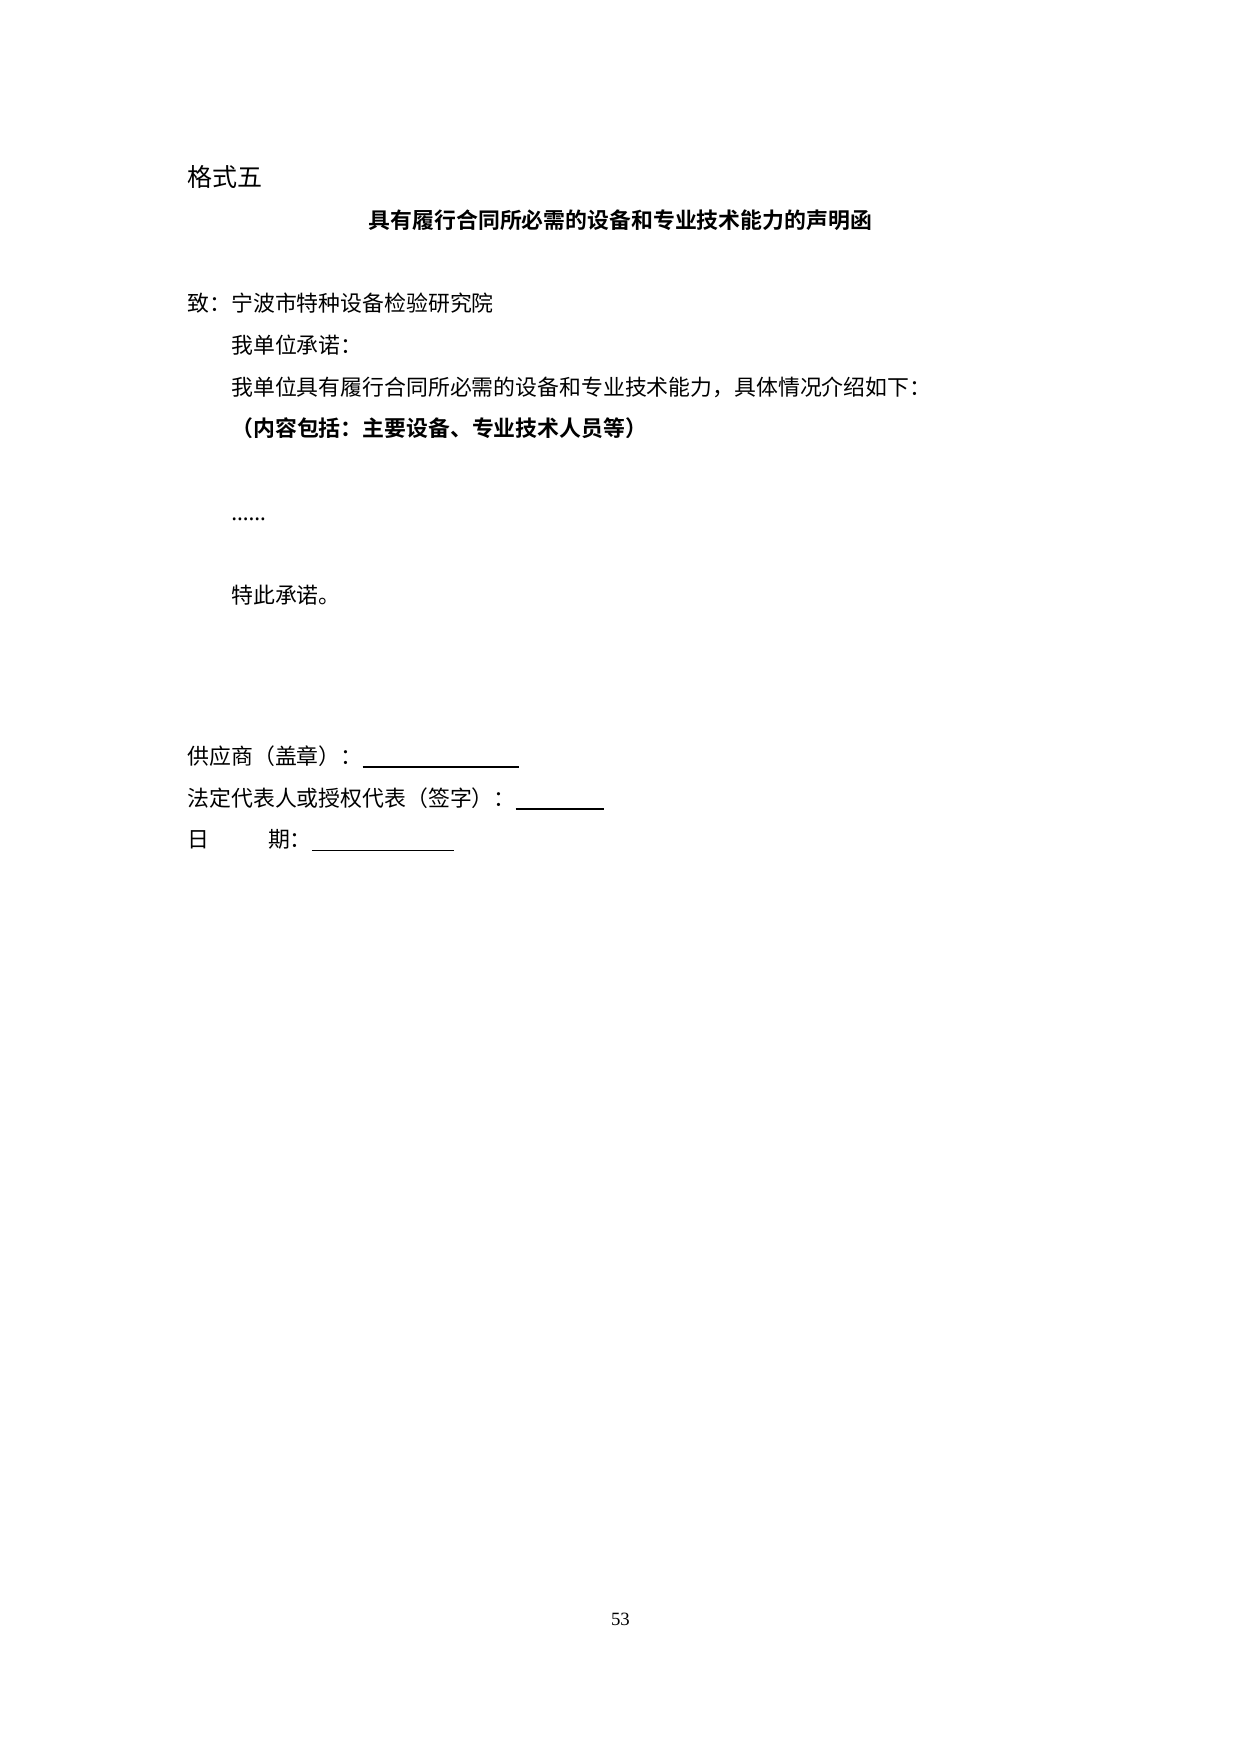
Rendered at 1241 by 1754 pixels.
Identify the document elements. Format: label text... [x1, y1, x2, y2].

text 我单位具有履行合同所必需的设备和专业技术能力，具体情况介绍如下： [187, 362, 1053, 403]
text （内容包括：主要设备、专业技术人员等） [187, 403, 1053, 445]
text 致：宁波市特种设备检验研究院 [187, 278, 1053, 320]
text 供应商（盖章）： [187, 729, 1053, 771]
text 日 期： [187, 812, 1053, 854]
text 我单位承诺： [187, 320, 1053, 362]
text 特此承诺。 [187, 570, 1053, 612]
text 具有履行合同所必需的设备和专业技术能力的声明函 [187, 195, 1053, 237]
text 日 期： 格式五 [187, 153, 1053, 195]
text …… [187, 487, 1053, 528]
text 法定代表人或授权代表（签字）： [187, 771, 1053, 812]
